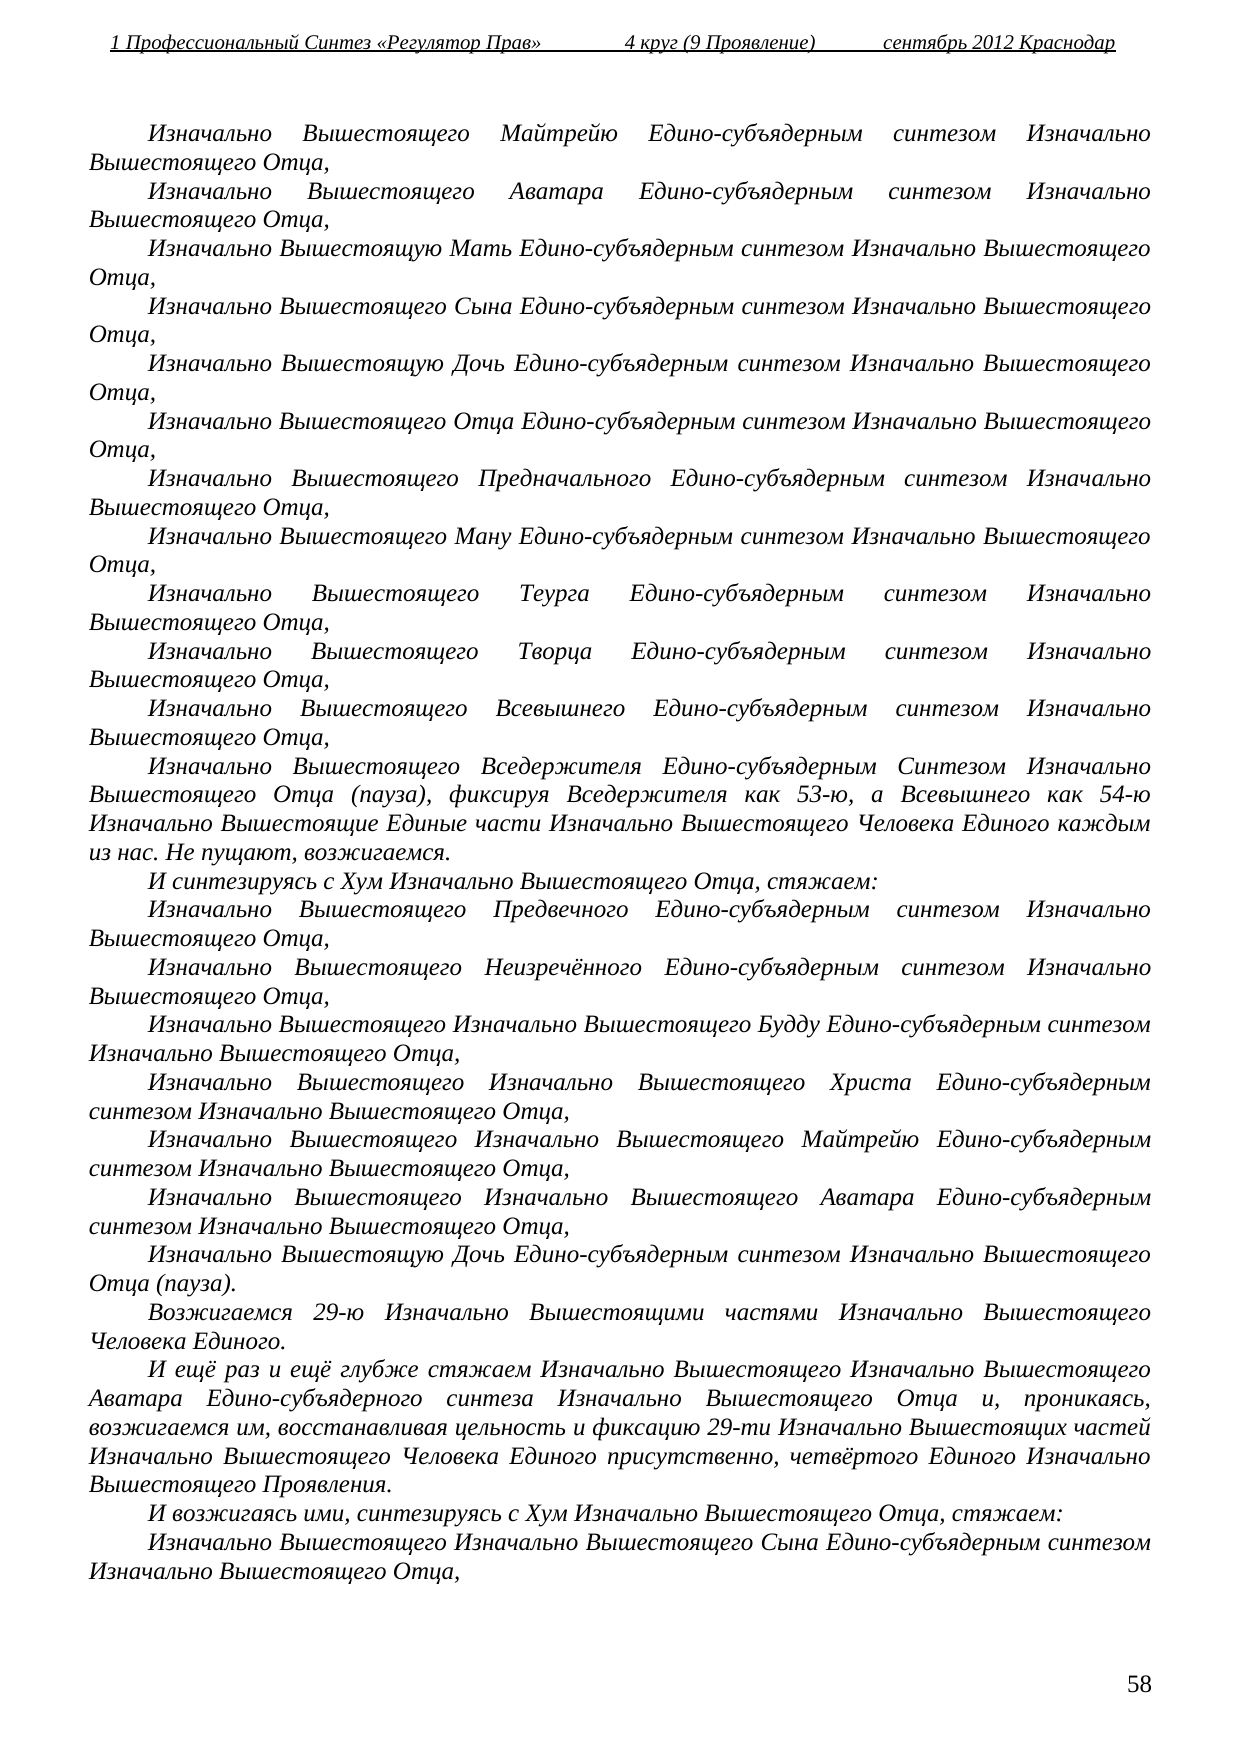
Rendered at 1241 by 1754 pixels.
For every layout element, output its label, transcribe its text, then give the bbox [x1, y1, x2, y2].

text Изначально Вышестоящего Изначально Вышестоящего Христа Едино-субъядерным синтезом Изначально Вышестоящего Отца, [88, 1067, 1152, 1124]
text Изначально Вышестоящего Майтрейю Едино-субъядерным синтезом Изначально Вышестоящего Отца, [88, 118, 1152, 176]
text Изначально Вышестоящего Ману Едино-субъядерным синтезом Изначально Вышестоящего Отца, [88, 521, 1152, 578]
text Изначально Вышестоящего Отца Едино-субъядерным синтезом Изначально Вышестоящего Отца, [88, 406, 1152, 463]
text Изначально Вышестоящего Всевышнего Едино-субъядерным синтезом Изначально Вышестоящего Отца, [88, 693, 1152, 751]
text Изначально Вышестоящего Творца Едино-субъядерным синтезом Изначально Вышестоящего Отца, [88, 636, 1152, 693]
text Изначально Вышестоящего Сына Едино-субъядерным синтезом Изначально Вышестоящего Отца, [88, 291, 1152, 348]
text Изначально Вышестоящего Изначально Вышестоящего Майтрейю Едино-субъядерным синтезом Изначально Вышестоящего Отца, [88, 1124, 1152, 1182]
text И ещё раз и ещё глубже стяжаем Изначально Вышестоящего Изначально Вышестоящего Аватара Едино-субъядерного синтеза Изначально Вышестоящего Отца и, проникаясь, возжигаемся им, восстанавливая цельность и фиксацию 29-ти Изначально Вышестоящих частей Изначально Вышестоящего Человека Единого присутственно, четвёртого Единого Изначально Вышестоящего Проявления. [88, 1354, 1152, 1498]
text Изначально Вышестоящую Дочь Едино-субъядерным синтезом Изначально Вышестоящего Отца (пауза). [88, 1239, 1152, 1297]
text Возжигаемся 29-ю Изначально Вышестоящими частями Изначально Вышестоящего Человека Единого. [88, 1297, 1152, 1354]
text Изначально Вышестоящего Изначально Вышестоящего Аватара Едино-субъядерным синтезом Изначально Вышестоящего Отца, [88, 1182, 1152, 1239]
text Изначально Вышестоящего Вседержителя Едино-субъядерным Синтезом Изначально Вышестоящего Отца (пауза), фиксируя Вседержителя как 53-ю, а Всевышнего как 54-ю Изначально Вышестоящие Единые части Изначально Вышестоящего Человека Единого каждым из нас. Не пущают, возжигаемся. [88, 751, 1152, 866]
text Изначально Вышестоящего Предначального Едино-субъядерным синтезом Изначально Вышестоящего Отца, [88, 463, 1152, 521]
text Изначально Вышестоящего Изначально Вышестоящего Будду Едино-субъядерным синтезом Изначально Вышестоящего Отца, [88, 1009, 1152, 1067]
text Изначально Вышестоящего Неизречённого Едино-субъядерным синтезом Изначально Вышестоящего Отца, [88, 952, 1152, 1009]
text И возжигаясь ими, синтезируясь с Хум Изначально Вышестоящего Отца, стяжаем: [88, 1498, 1152, 1527]
text Изначально Вышестоящую Мать Едино-субъядерным синтезом Изначально Вышестоящего Отца, [88, 233, 1152, 291]
text И синтезируясь с Хум Изначально Вышестоящего Отца, стяжаем: [88, 866, 1152, 894]
text Изначально Вышестоящего Предвечного Едино-субъядерным синтезом Изначально Вышестоящего Отца, [88, 894, 1152, 952]
text Изначально Вышестоящего Изначально Вышестоящего Сына Едино-субъядерным синтезом Изначально Вышестоящего Отца, [88, 1527, 1152, 1584]
text Изначально Вышестоящего Аватара Едино-субъядерным синтезом Изначально Вышестоящего Отца, [88, 176, 1152, 233]
text Изначально Вышестоящую Дочь Едино-субъядерным синтезом Изначально Вышестоящего Отца, [88, 348, 1152, 406]
text Изначально Вышестоящего Теурга Едино-субъядерным синтезом Изначально Вышестоящего Отца, [88, 578, 1152, 636]
